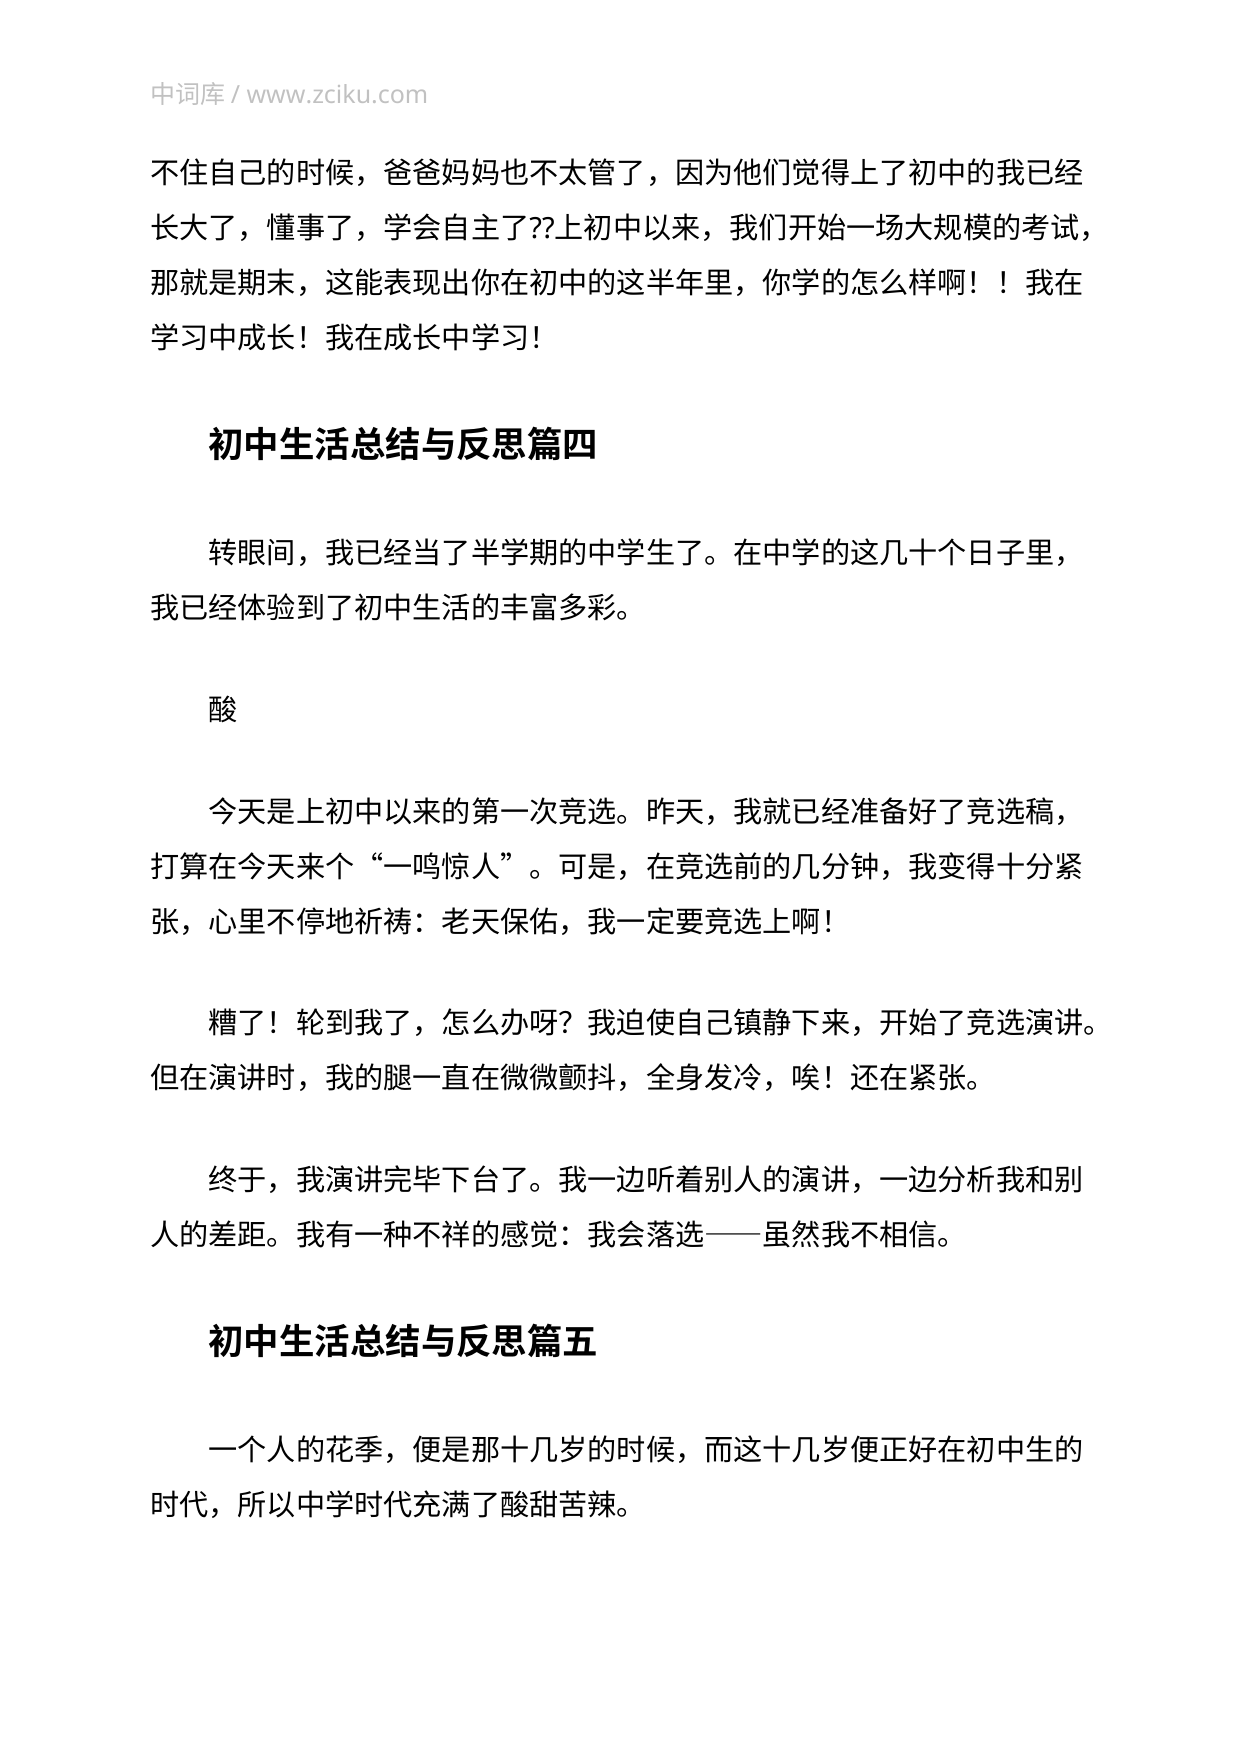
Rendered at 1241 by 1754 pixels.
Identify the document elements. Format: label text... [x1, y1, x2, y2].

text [150, 150, 1090, 357]
text 终于，我演讲完毕下台了。我一边听着别人的演讲，一边分析我和别人的差距。我有一种不祥的感觉：我会落选――虽然我不相信。 [150, 1157, 1090, 1254]
text 初中生活总结与反思篇五 [150, 1313, 1090, 1364]
text 转眼间，我已经当了半学期的中学生了。在中学的这几十个日子里，我已经体验到了初中生活的丰富多彩。 [150, 530, 1090, 627]
text 今天是上初中以来的第一次竞选。昨天，我就已经准备好了竞选稿，打算在今天来个“一鸣惊人”。可是，在竞选前的几分钟，我变得十分紧张，心里不停地祈祷：老天保佑，我一定要竞选上啊！ [150, 788, 1090, 941]
text 酸 [150, 687, 1090, 729]
text 初中生活总结与反思篇四 [150, 417, 1090, 468]
text 一个人的花季，便是那十几岁的时候，而这十几岁便正好在初中生的时代，所以中学时代充满了酸甜苦辣。 [150, 1427, 1090, 1524]
text 糟了！轮到我了，怎么办呀？我迫使自己镇静下来，开始了竞选演讲。但在演讲时，我的腿一直在微微颤抖，全身发冷，唉！还在紧张。 [150, 1000, 1090, 1097]
